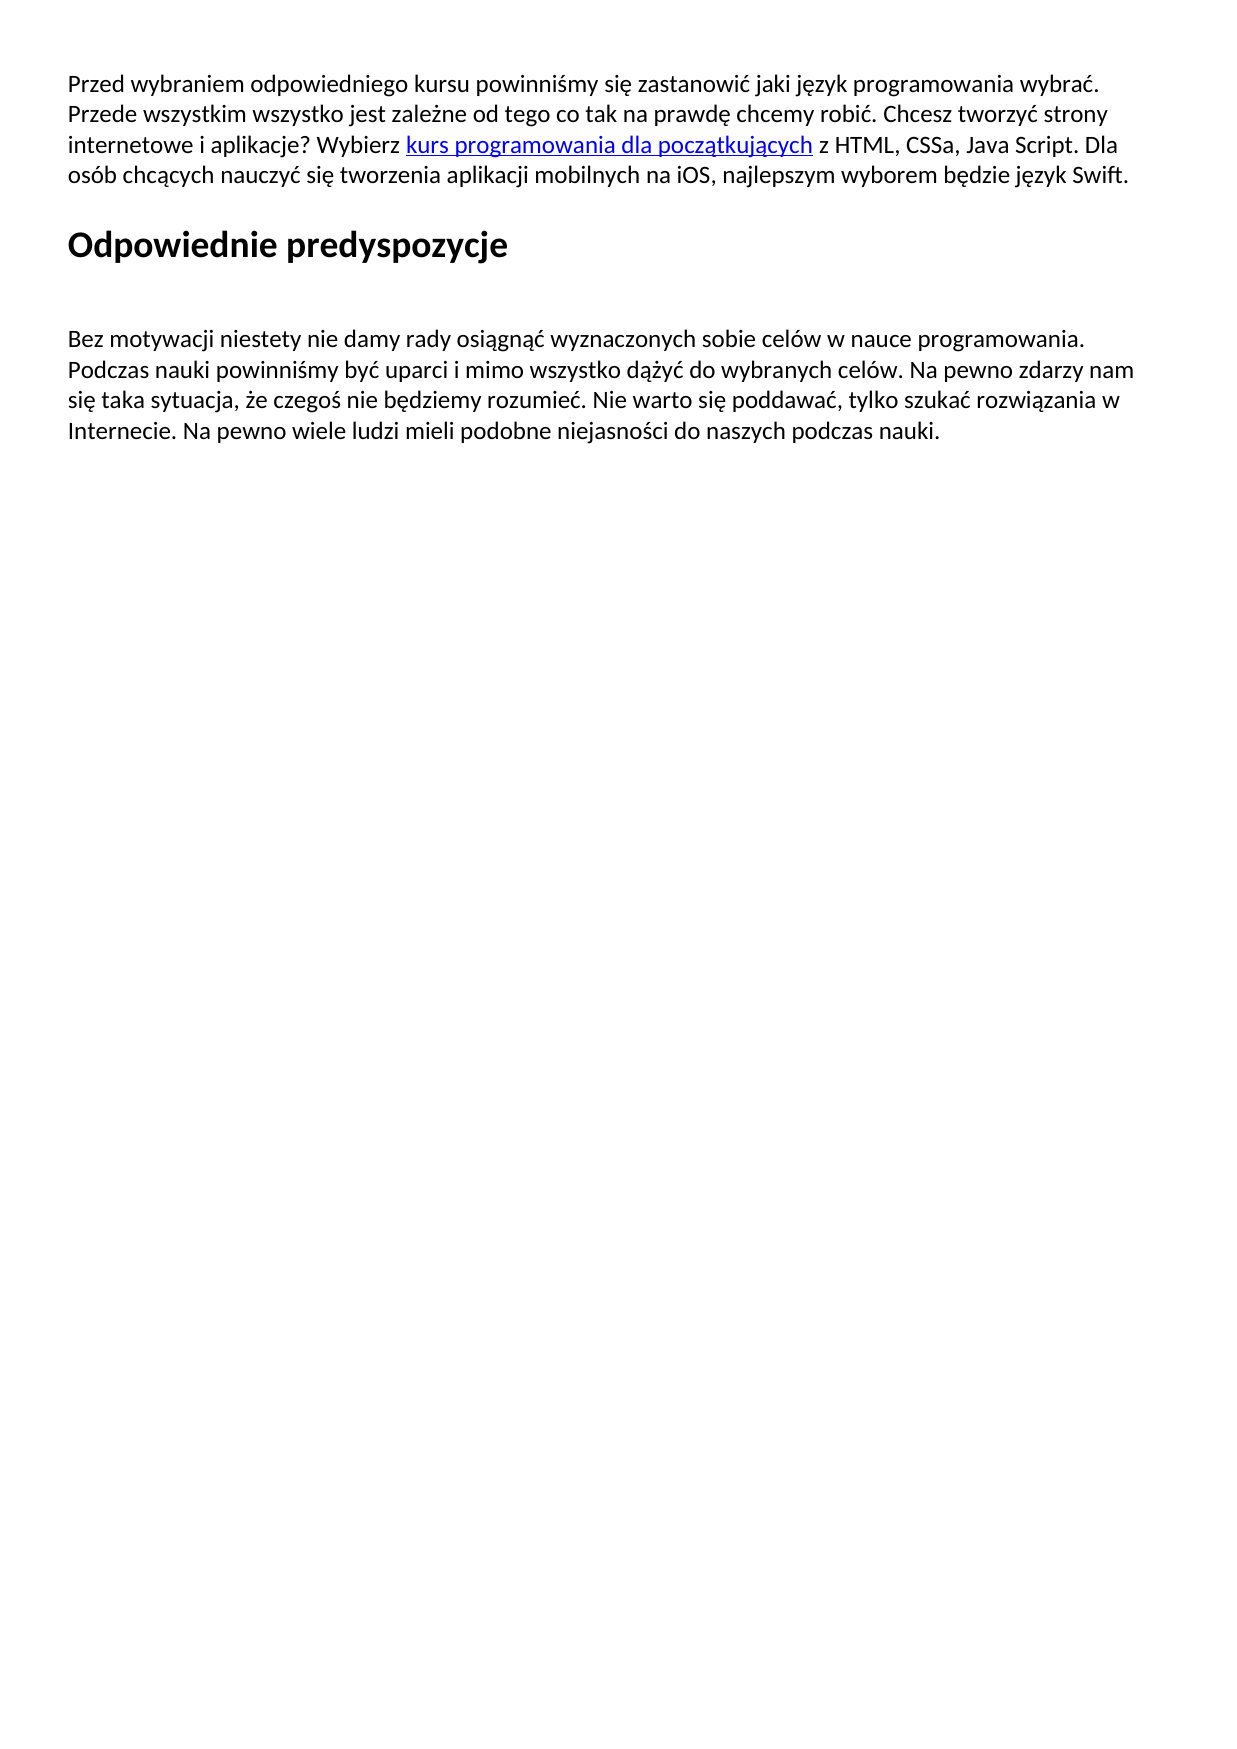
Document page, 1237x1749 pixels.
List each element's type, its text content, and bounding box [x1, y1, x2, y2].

text Bez motywacji niestety nie damy rady osiągnąć wyznaczonych sobie celów w nauce programowania. Podczas nauki powinniśmy być uparci i mimo wszystko dążyć do wybranych celów. Na pewno zdarzy nam się taka sytuacja, że czegoś nie będziemy rozumieć. Nie warto się poddawać, tylko szukać rozwiązania w Internecie. Na pewno wiele ludzi mieli podobne niejasności do naszych podczas nauki. [68, 323, 1169, 446]
text Odpowiednie predyspozycje [68, 221, 1169, 267]
text Przed wybraniem odpowiedniego kursu powinniśmy się zastanowić jaki język programowania wybrać. Przede wszystkim wszystko jest zależne od tego co tak na prawdę chcemy robić. Chcesz tworzyć strony internetowe i aplikacje? Wybierz kurs programowania dla początkujących z HTML, CSSa, Java Script. Dla osób chcących nauczyć się tworzenia aplikacji mobilnych na iOS, najlepszym wyborem będzie język Swift. [68, 68, 1169, 190]
